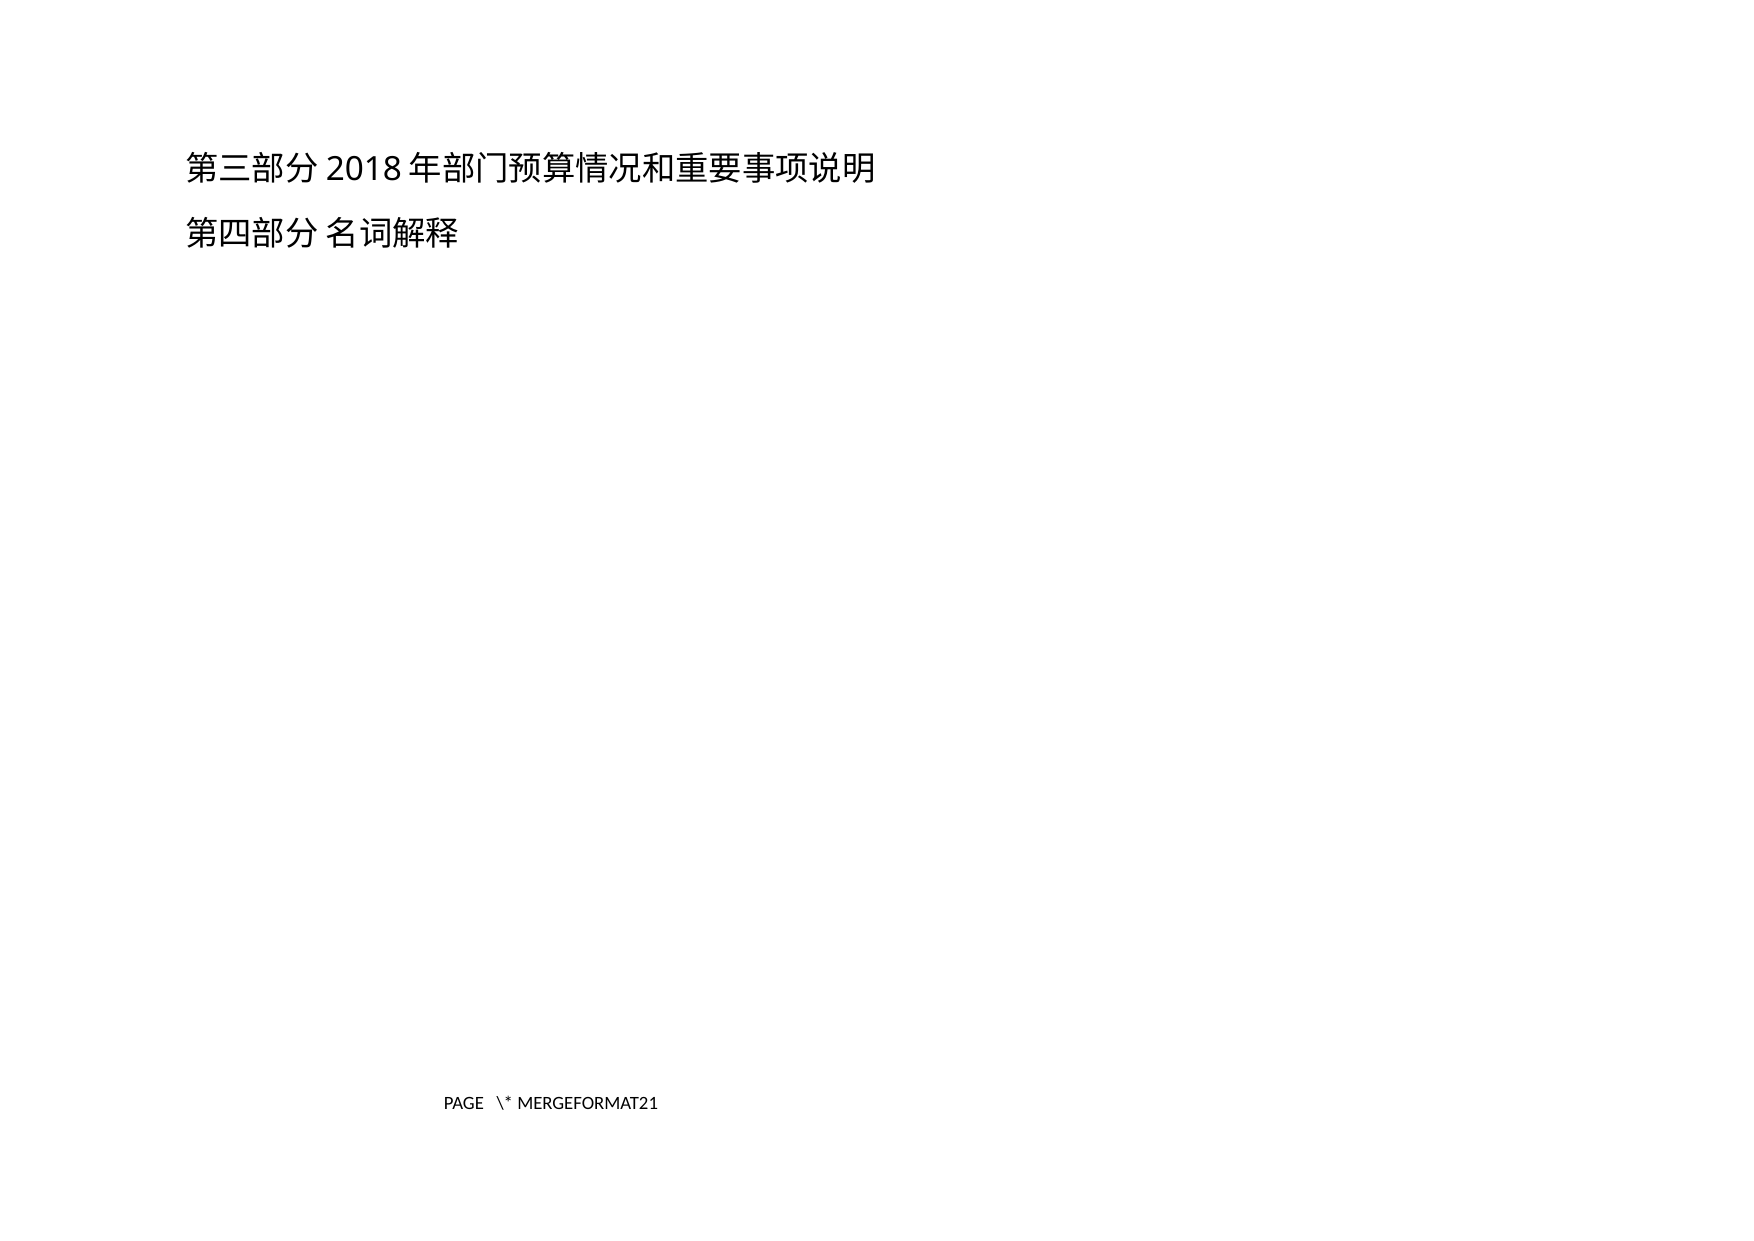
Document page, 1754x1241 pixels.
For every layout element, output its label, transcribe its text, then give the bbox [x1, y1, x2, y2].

text 第四部分 名词解释 [118, 198, 1636, 263]
text 第三部分 2018年部门预算情况和重要事项说明 [118, 133, 1636, 198]
